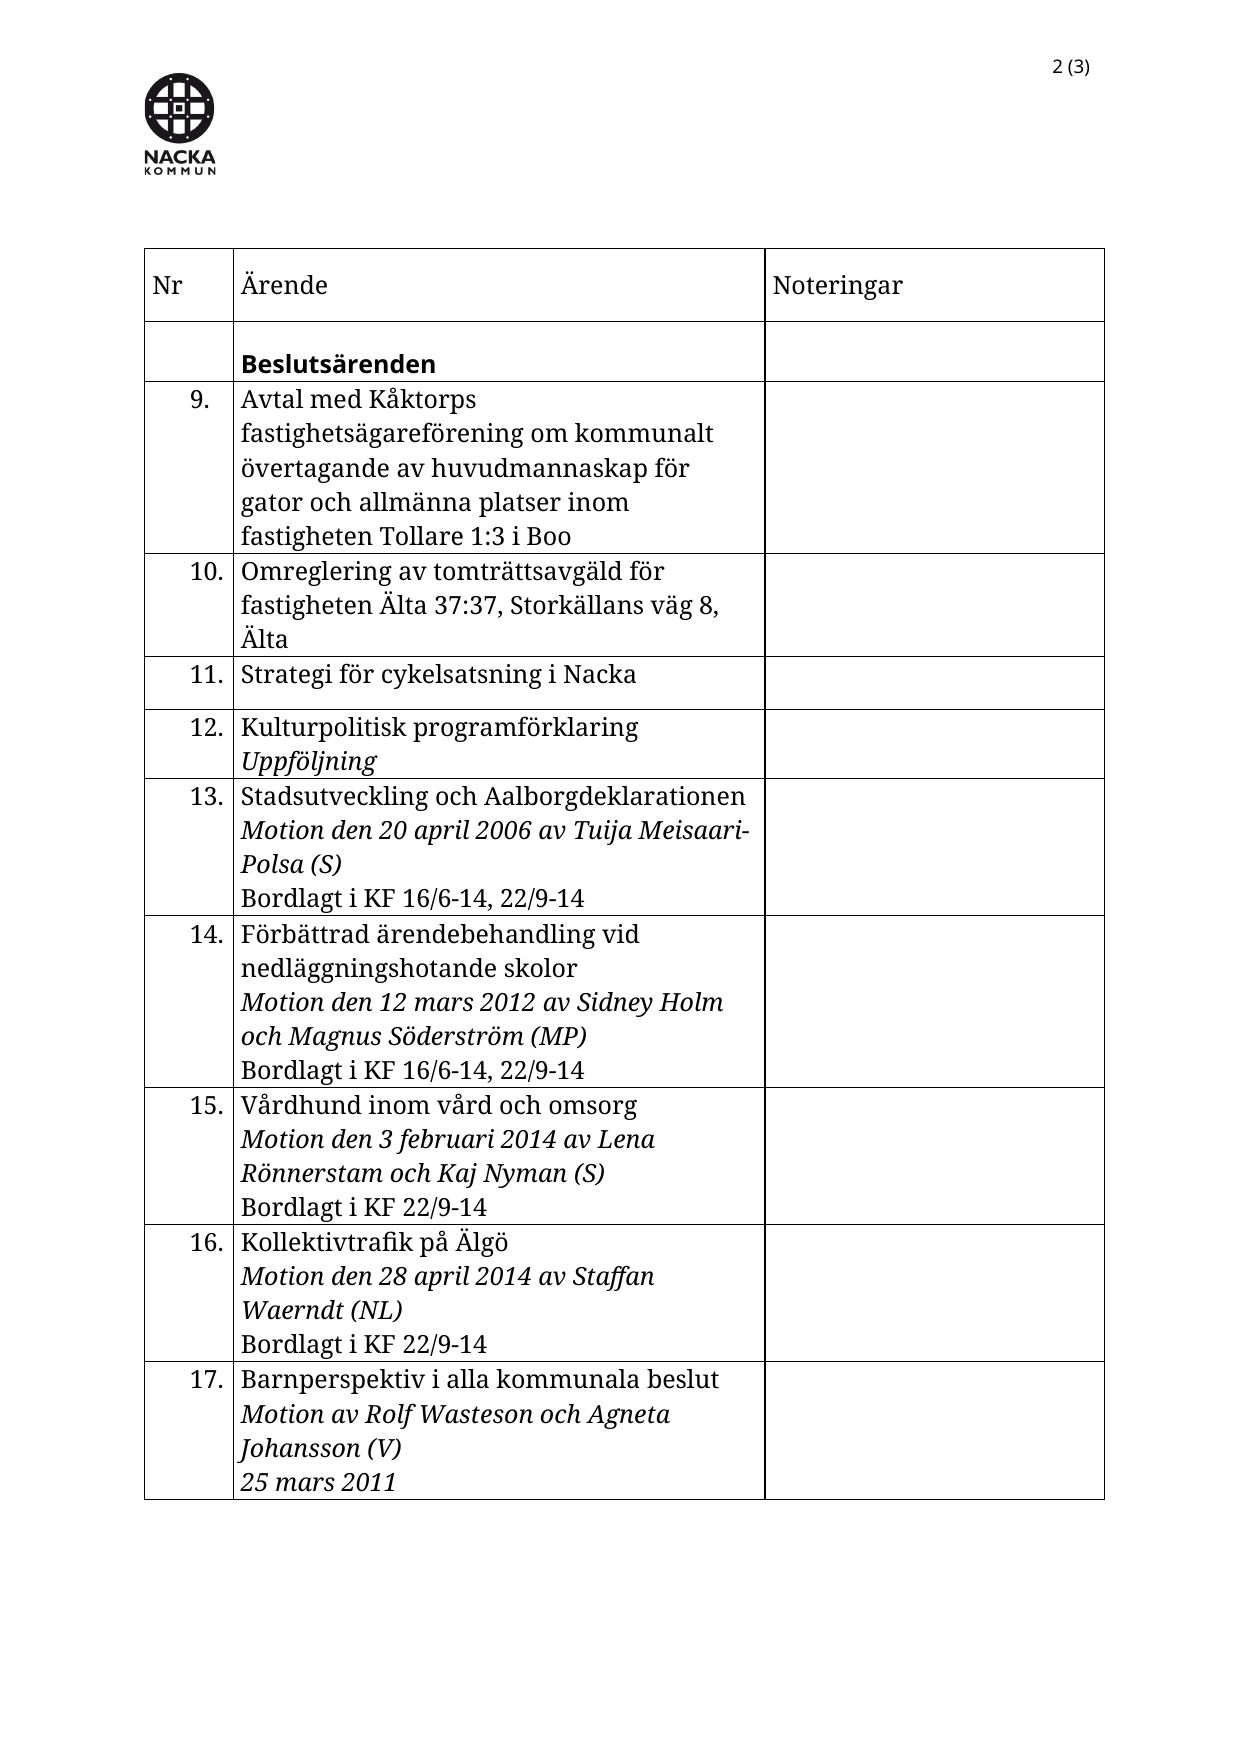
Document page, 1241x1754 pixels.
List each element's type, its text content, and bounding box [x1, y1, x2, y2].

table_cell [766, 779, 1104, 915]
table_cell Vårdhund inom vård och omsorg Motion den 3 februari 2014 av Lena Rönnerstam och Kaj Nyman (S) Bordlagt i KF 22/9-14 [234, 1088, 764, 1224]
table_header Noteringar [766, 249, 1104, 321]
table_header Nr [145, 249, 233, 321]
table_cell Beslutsärenden [234, 322, 764, 381]
table_cell [145, 657, 233, 709]
table_header Ärende [234, 249, 764, 321]
table_cell Avtal med Kåktorps fastighetsägareförening om kommunalt övertagande av huvudmannaskap för gator och allmänna platser inom fastigheten Tollare 1:3 i Boo [234, 382, 764, 552]
table_cell [145, 554, 233, 656]
table_cell [145, 779, 233, 915]
table_cell [145, 1225, 233, 1361]
table_cell [145, 916, 233, 1087]
table_cell [145, 1088, 233, 1224]
table_cell [145, 322, 233, 381]
table_cell Stadsutveckling och Aalborgdeklarationen Motion den 20 april 2006 av Tuija Meisaari- Polsa (S) Bordlagt i KF 16/6-14, 22/9-14 [234, 779, 764, 915]
table_cell Strategi för cykelsatsning i Nacka [234, 657, 764, 709]
table_cell [766, 322, 1104, 381]
table_cell [766, 916, 1104, 1087]
table_cell Omreglering av tomträttsavgäld för fastigheten Älta 37:37, Storkällans väg 8, Älta [234, 554, 764, 656]
table_cell [766, 1362, 1104, 1498]
table_cell [766, 1088, 1104, 1224]
picture [144, 73, 216, 175]
table_cell [766, 1225, 1104, 1361]
table_cell Kollektivtrafik på Älgö Motion den 28 april 2014 av Staffan Waerndt (NL) Bordlagt i KF 22/9-14 [234, 1225, 764, 1361]
table_cell [766, 657, 1104, 709]
table_cell Barnperspektiv i alla kommunala beslut Motion av Rolf Wasteson och Agneta Johansson (V) 25 mars 2011 [234, 1362, 764, 1498]
table_cell [145, 1362, 233, 1498]
table_cell Förbättrad ärendebehandling vid nedläggningshotande skolor Motion den 12 mars 2012 av Sidney Holm och Magnus Söderström (MP) Bordlagt i KF 16/6-14, 22/9-14 [234, 916, 764, 1087]
table_cell [766, 710, 1104, 778]
table_cell [145, 710, 233, 778]
table_cell Kulturpolitisk programförklaring Uppföljning [234, 710, 764, 778]
table_cell [145, 382, 233, 552]
table_cell [766, 554, 1104, 656]
table_cell [766, 382, 1104, 552]
